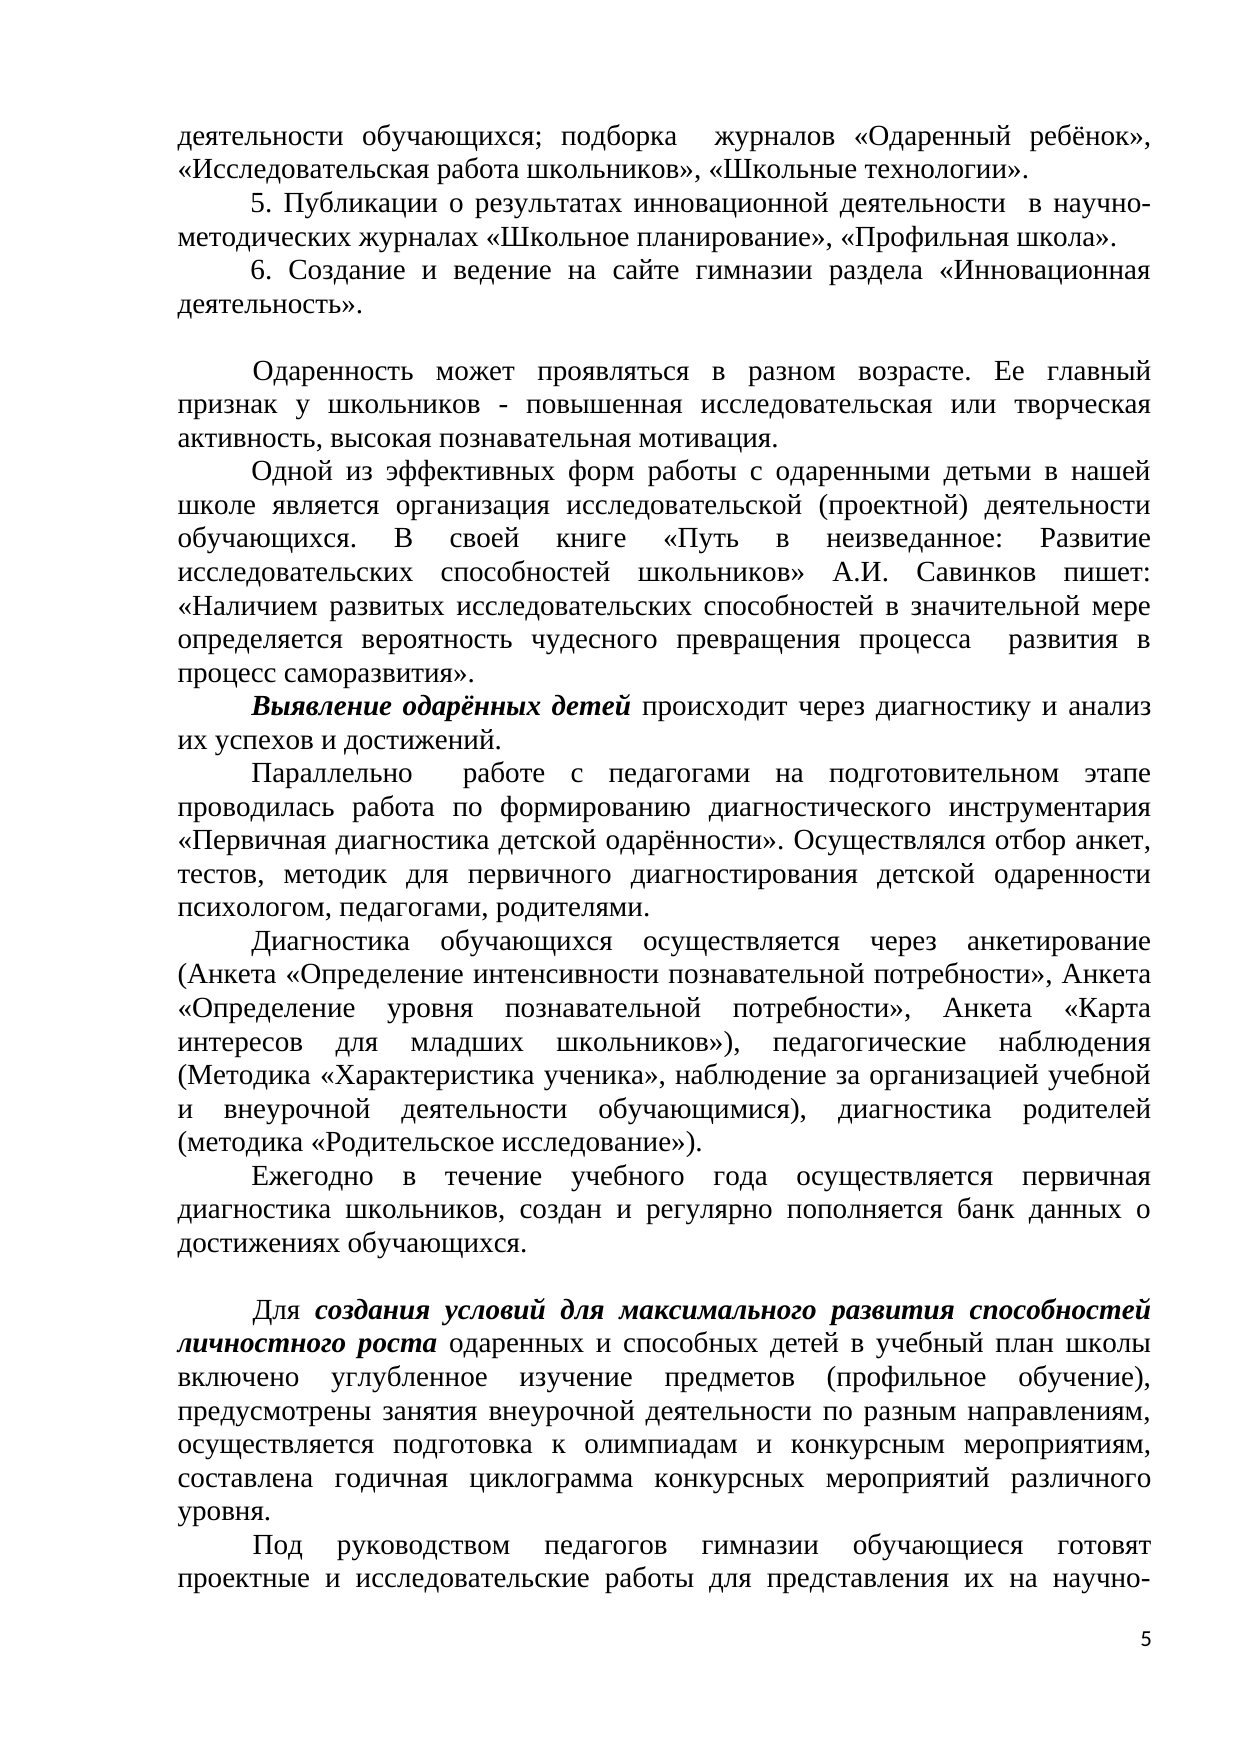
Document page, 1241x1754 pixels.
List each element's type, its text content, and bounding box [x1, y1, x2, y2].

text Выявление одарённых детей происходит через диагностику и анализ их успехов и достижений. [177, 688, 1152, 755]
text Ежегодно в течение учебного года осуществляется первичная диагностика школьников, создан и регулярно пополняется банк данных о достижениях обучающихся. [177, 1158, 1152, 1258]
list 6. Создание и ведение на сайте гимназии раздела «Инновационная деятельность». [177, 252, 1152, 319]
list 5. Публикации о результатах инновационной деятельности в научно-методических журналах «Школьное планирование», «Профильная школа». [177, 185, 1152, 252]
text Одной из эффективных форм работы с одаренными детьми в нашей школе является организация исследовательской (проектной) деятельности обучающихся. В своей книге «Путь в неизведанное: Развитие исследовательских способностей школьников» А.И. Савинков пишет: «Наличием развитых исследовательских способностей в значительной мере определяется вероятность чудесного превращения процесса развития в процесс саморазвития». [177, 453, 1152, 688]
text Для создания условий для максимального развития способностей личностного роста одаренных и способных детей в учебный план школы включено углубленное изучение предметов (профильное обучение), предусмотрены занятия внеурочной деятельности по разным направлениям, осуществляется подготовка к олимпиадам и конкурсным мероприятиям, составлена годичная циклограмма конкурсных мероприятий различного уровня. [177, 1292, 1152, 1527]
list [177, 118, 1152, 185]
text Параллельно работе с педагогами на подготовительном этапе проводилась работа по формированию диагностического инструментария «Первичная диагностика детской одарённости». Осуществлялся отбор анкет, тестов, методик для первичного диагностирования детской одаренности психологом, педагогами, родителями. [177, 755, 1152, 923]
text Диагностика обучающихся осуществляется через анкетирование (Анкета «Определение интенсивности познавательной потребности», Анкета «Определение уровня познавательной потребности», Анкета «Карта интересов для младших школьников»), педагогические наблюдения (Методика «Характеристика ученика», наблюдение за организацией учебной и внеурочной деятельности обучающимися), диагностика родителей (методика «Родительское исследование»). [177, 923, 1152, 1158]
text Одаренность может проявляться в разном возрасте. Ее главный признак у школьников - повышенная исследовательская или творческая активность, высокая познавательная мотивация. [177, 353, 1152, 453]
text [177, 1527, 1152, 1594]
